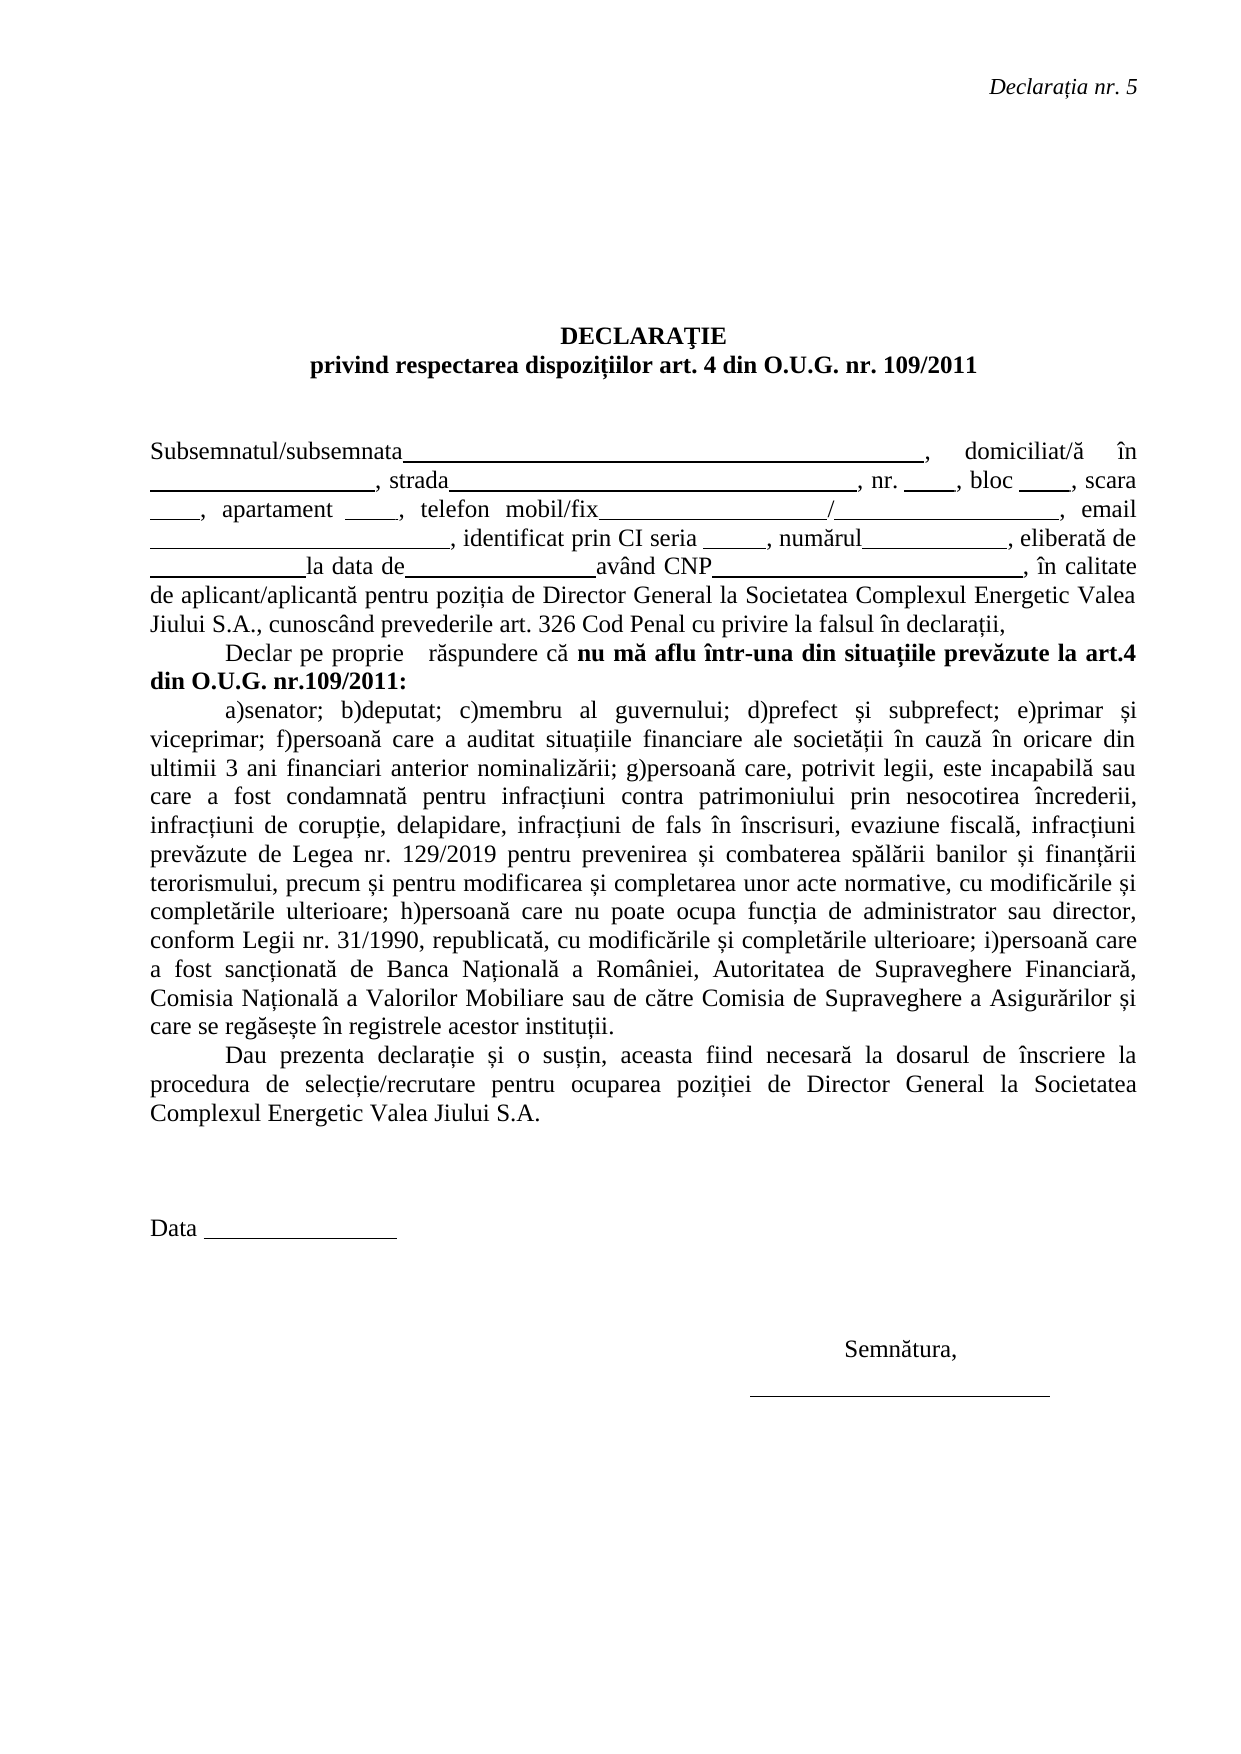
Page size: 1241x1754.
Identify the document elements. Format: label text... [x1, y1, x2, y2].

text a)senator; b)deputat; c)membru al guvernului; d)prefect și subprefect; e)primar și viceprimar; f)persoană care a auditat situațiile financiare ale societății în cauză în oricare din ultimii 3 ani financiari anterior nominalizării; g)persoană care, potrivit legii, este incapabilă sau care a fost condamnată pentru infracțiuni contra patrimoniului prin nesocotirea încrederii, infracțiuni de corupție, delapidare, infracțiuni de fals în înscrisuri, evaziune fiscală, infracțiuni prevăzute de Legea nr. 129/2019 pentru prevenirea și combaterea spălării banilor și finanțării terorismului, precum și pentru modificarea și completarea unor acte normative, cu modificările și completările ulterioare; h)persoană care nu poate ocupa funcția de administrator sau director, conform Legii nr. 31/1990, republicată, cu modificările și completările ulterioare; i)persoană care a fost sancționată de Banca Națională a României, Autoritatea de Supraveghere Financiară, Comisia Națională a Valorilor Mobiliare sau de către Comisia de Supraveghere a Asigurărilor și care se regăsește în registrele acestor instituții. [150, 695, 1137, 1040]
text Declar pe proprie răspundere că nu mă aflu într-una din situațiile prevăzute la art.4 din O.U.G. nr.109/2011: [150, 638, 1137, 695]
text Subsemnatul/subsemnata , domiciliat/ă în [150, 436, 1148, 465]
text Dau prezenta declarație și o susțin, aceasta fiind necesară la dosarul de înscriere la procedura de selecție/recrutare pentru ocuparea poziției de Director General la Societatea Complexul Energetic Valea Jiului S.A. [150, 1040, 1137, 1127]
text , apartament , telefon mobil/fix / , email [150, 494, 1148, 523]
text Semnătura, [139, 1334, 957, 1362]
text , strada , nr. , bloc , scara [150, 465, 1148, 494]
text Data [150, 1213, 1148, 1242]
title DECLARAŢIE [308, 321, 979, 350]
text Declarația nr. 5 [139, 73, 1137, 99]
text la data de având CNP , în calitate de aplicant/aplicantă pentru poziția de Director General la Societatea Complexul Energetic Valea Jiului S.A., cunoscând prevederile art. 326 Cod Penal cu privire la falsul în declarații, [150, 551, 1137, 638]
text , identificat prin CI seria , numărul , eliberată de [150, 523, 1148, 551]
title privind respectarea dispozițiilor art. 4 din O.U.G. nr. 109/2011 [308, 350, 978, 379]
